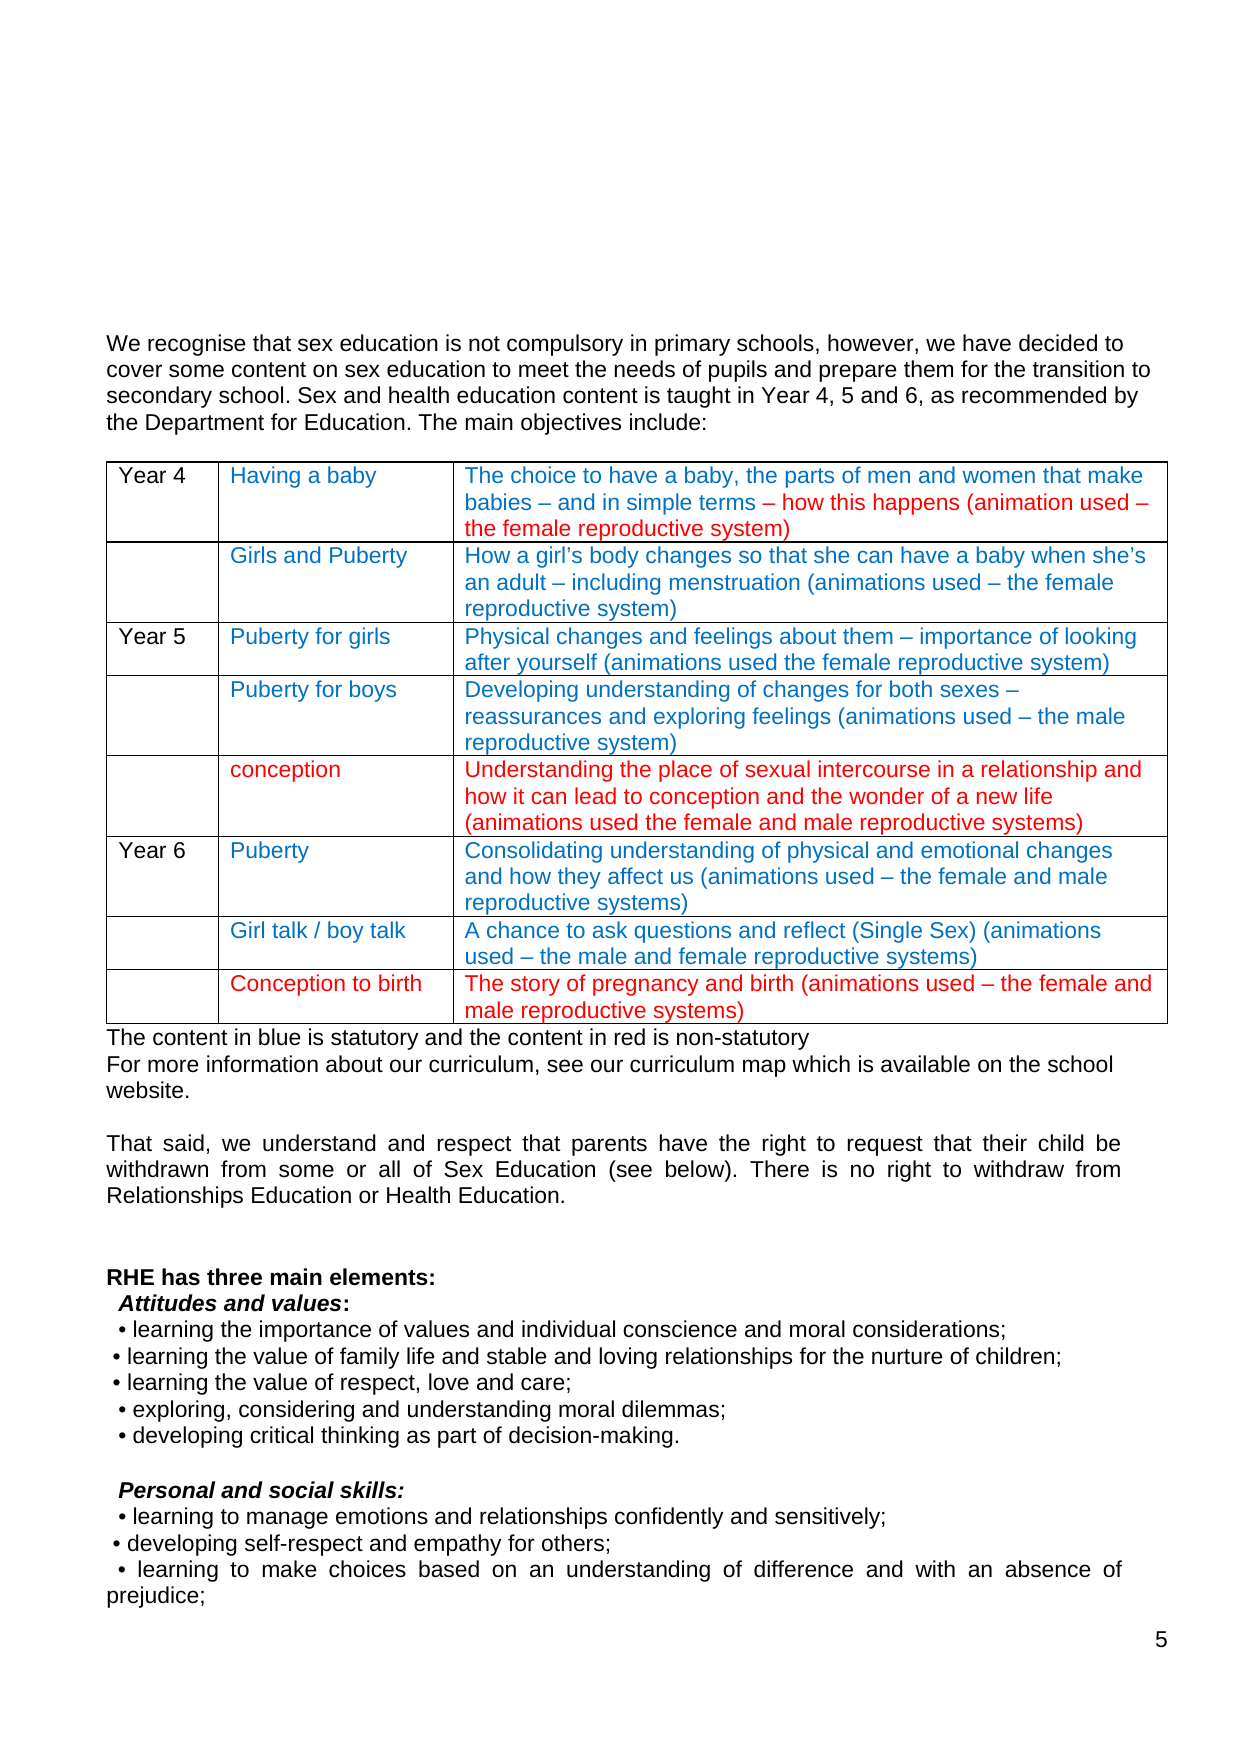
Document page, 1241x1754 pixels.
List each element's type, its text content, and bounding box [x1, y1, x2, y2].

table_cell Year 6 [107, 837, 218, 916]
table_cell Developing understanding of changes for both sexes – reassurances and exploring feelings (animations used – the male reproductive system) [454, 676, 1167, 755]
text • learning the importance of values and individual conscience and moral considerations; [118, 1316, 1122, 1343]
table_cell Understanding the place of sexual intercourse in a relationship and how it can lead to conception and the wonder of a new life (animations used the female and male reproductive systems) [454, 756, 1167, 836]
table_cell Puberty for girls [219, 623, 453, 675]
table_cell [107, 756, 218, 836]
text • learning the value of respect, love and care; [106, 1369, 1122, 1396]
table_cell Conception to birth [219, 970, 453, 1023]
text Personal and social skills: [118, 1477, 1122, 1503]
table_header Having a baby [219, 463, 453, 541]
table_cell [107, 543, 218, 622]
text RHE has three main elements: [106, 1264, 1122, 1290]
table_cell Girl talk / boy talk [219, 917, 453, 969]
text Attitudes and values: [118, 1290, 1122, 1316]
table_cell conception [219, 756, 453, 836]
table_cell A chance to ask questions and reflect (Single Sex) (animations used – the male and female reproductive systems) [454, 917, 1167, 969]
table_cell [107, 917, 218, 969]
text • learning to manage emotions and relationships confidently and sensitively; [118, 1503, 1122, 1530]
table_header Year 4 [107, 463, 218, 541]
table_cell Consolidating understanding of physical and emotional changes and how they affect us (animations used – the female and male reproductive systems) [454, 837, 1167, 916]
table_header The choice to have a baby, the parts of men and women that make babies – and in simple terms – how this happens (animation used – the female reproductive system) [454, 463, 1167, 541]
table_cell Year 5 [107, 623, 218, 675]
table_cell How a girl’s body changes so that she can have a baby when she’s an adult – including menstruation (animations used – the female reproductive system) [454, 543, 1167, 622]
text That said, we understand and respect that parents have the right to request that their child be withdrawn from some or all of Sex Education (see below). There is no right to withdraw from Relationships Education or Health Education. [106, 1129, 1122, 1209]
table_cell Girls and Puberty [219, 543, 453, 622]
text • developing self-respect and empathy for others; [106, 1530, 1122, 1556]
table_cell The story of pregnancy and birth (animations used – the female and male reproductive systems) [454, 970, 1167, 1023]
text • exploring, considering and understanding moral dilemmas; [118, 1396, 1122, 1422]
table_cell [107, 970, 218, 1023]
text The content in blue is statutory and the content in red is non-statutory [106, 1024, 1122, 1051]
text We recognise that sex education is not compulsory in primary schools, however, we have decided to cover some content on sex education to meet the needs of pupils and prepare them for the transition to secondary school. Sex and health education content is taught in Year 4, 5 and 6, as recommended by the Department for Education. The main objectives include: [106, 329, 1167, 435]
table_cell Physical changes and feelings about them – importance of looking after yourself (animations used the female reproductive system) [454, 623, 1167, 675]
text • developing critical thinking as part of decision-making. [118, 1422, 1122, 1448]
table_cell [107, 676, 218, 755]
table_cell Puberty for boys [219, 676, 453, 755]
text • learning to make choices based on an understanding of difference and with an absence of prejudice; [106, 1556, 1122, 1609]
table_cell Puberty [219, 837, 453, 916]
text • learning the value of family life and stable and loving relationships for the nurture of children; [106, 1343, 1122, 1369]
text For more information about our curriculum, see our curriculum map which is available on the school website. [106, 1051, 1167, 1103]
